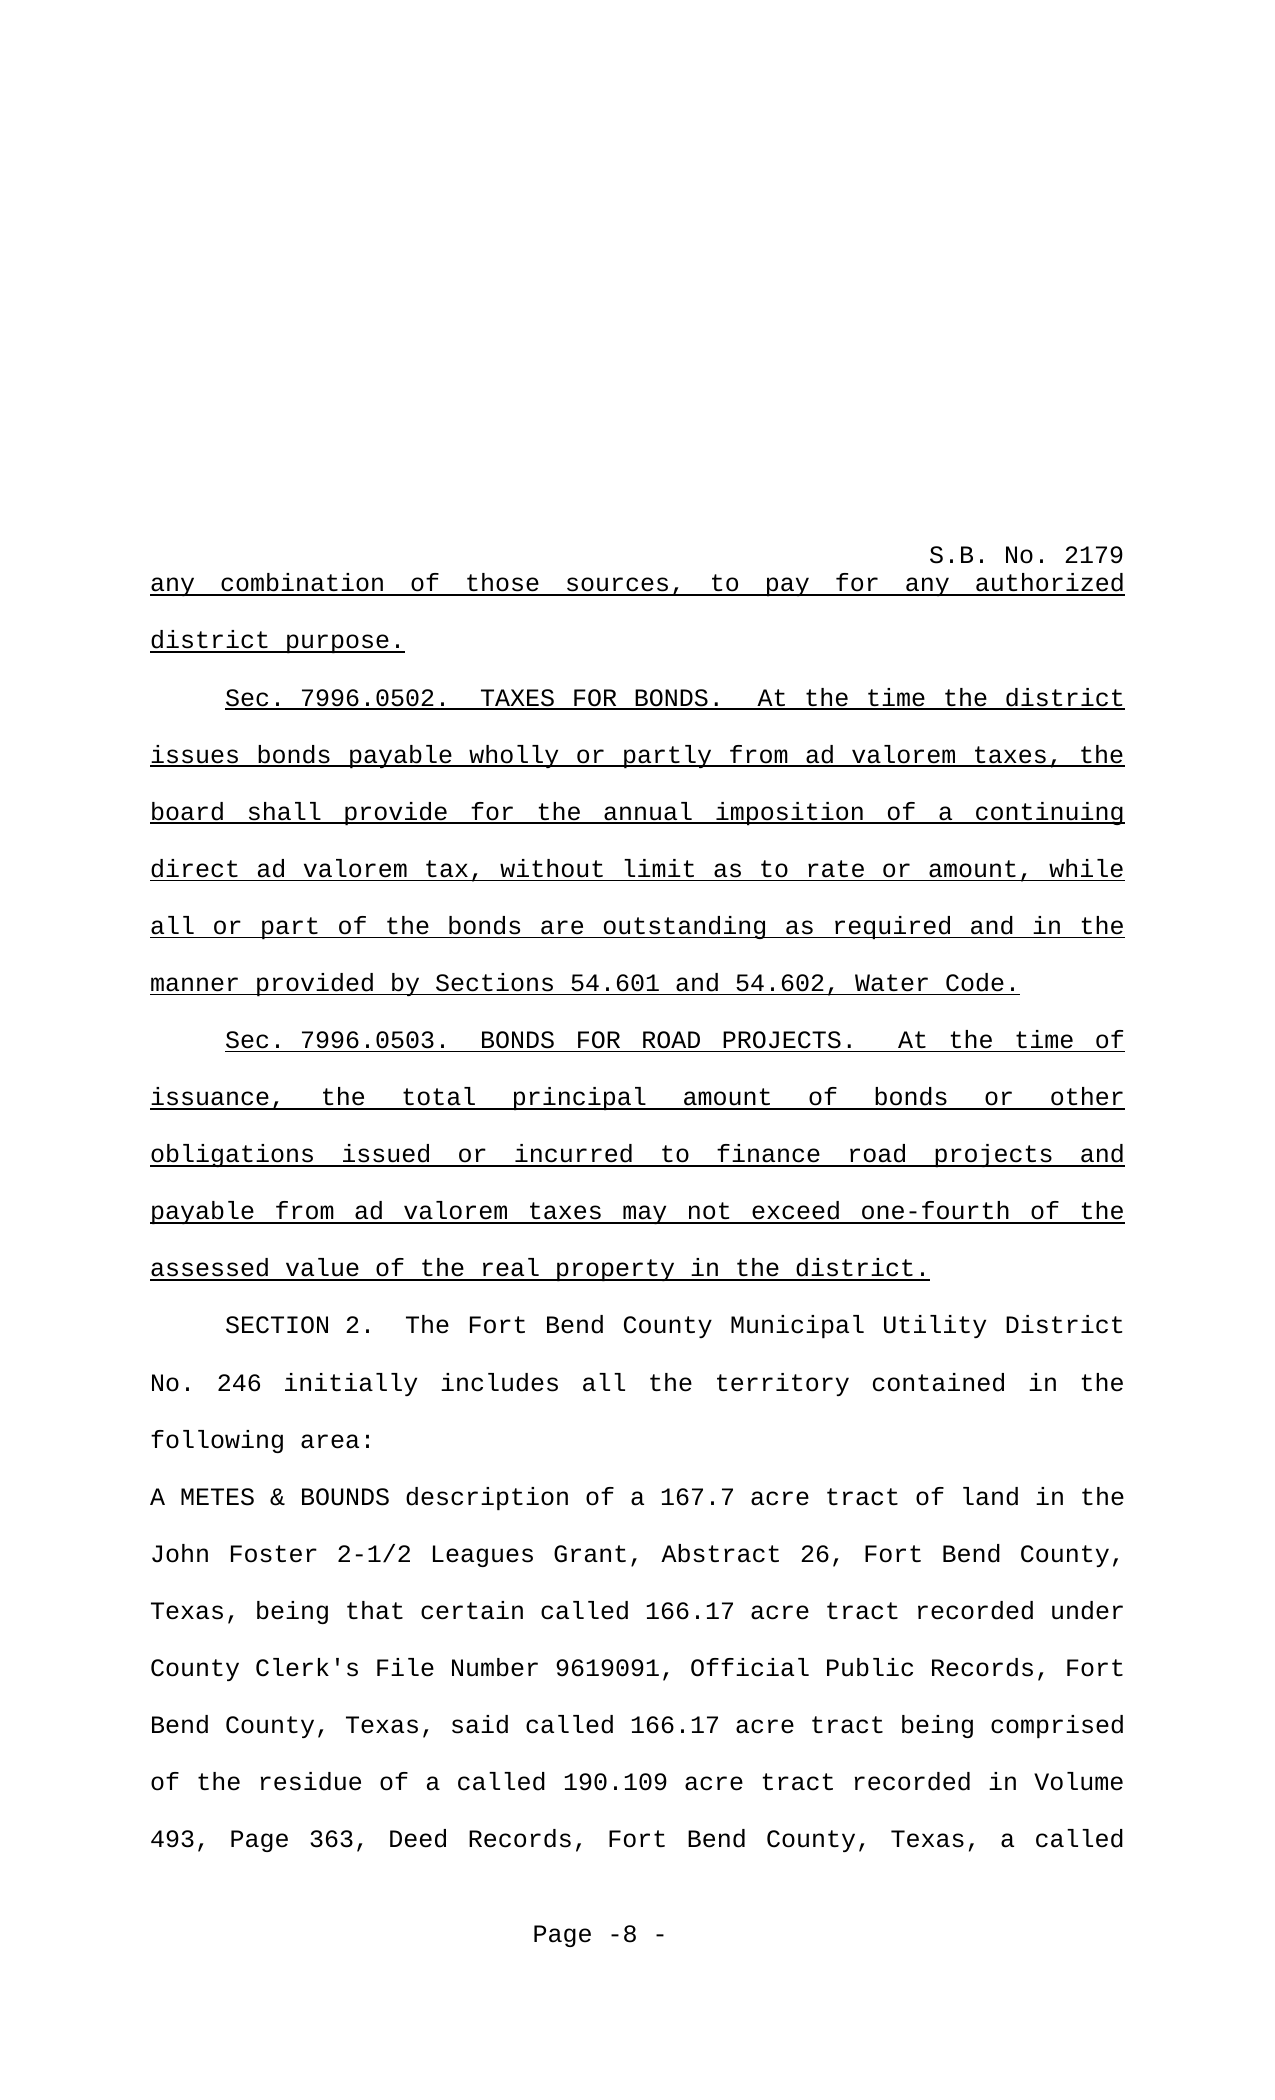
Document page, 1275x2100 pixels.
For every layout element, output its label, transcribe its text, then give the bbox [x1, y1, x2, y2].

text Sec. 7996.0503. BONDS FOR ROAD PROJECTS. At the time of issuance, the total principal amount of bonds or other obligations issued or incurred to finance road projects and payable from ad valorem taxes may not exceed one-fourth of the assessed value of the real property in the district. [150, 1027, 1125, 1108]
text Sec. 7996.0503. BONDS FOR ROAD PROJECTS. At the time of issuance, the total principal amount of bonds or other obligations issued or incurred to finance road projects and payable from ad valorem taxes may not exceed one-fourth of the assessed value of the real property in the district. [150, 1167, 1125, 1222]
text Sec. 7996.0502. TAXES FOR BONDS. At the time the district issues bonds payable wholly or partly from ad valorem taxes, the board shall provide for the annual imposition of a continuing direct ad valorem tax, without limit as to rate or amount, while all or part of the bonds are outstanding as required and in the manner provided by Sections 54.601 and 54.602, Water Code. [150, 767, 1125, 822]
text Sec. 7996.0502. TAXES FOR BONDS. At the time the district issues bonds payable wholly or partly from ad valorem taxes, the board shall provide for the annual imposition of a continuing direct ad valorem tax, without limit as to rate or amount, while all or part of the bonds are outstanding as required and in the manner provided by Sections 54.601 and 54.602, Water Code. [150, 938, 1125, 999]
text Sec. 7996.0503. BONDS FOR ROAD PROJECTS. At the time of issuance, the total principal amount of bonds or other obligations issued or incurred to finance road projects and payable from ad valorem taxes may not exceed one-fourth of the assessed value of the real property in the district. [150, 1110, 1125, 1165]
text SECTION 2. The Fort Bend County Municipal Utility District No. 246 initially includes all the territory contained in the following area: [150, 1313, 1125, 1456]
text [150, 571, 1125, 594]
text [150, 1484, 1125, 1855]
text Sec. 7996.0502. TAXES FOR BONDS. At the time the district issues bonds payable wholly or partly from ad valorem taxes, the board shall provide for the annual imposition of a continuing direct ad valorem tax, without limit as to rate or amount, while all or part of the bonds are outstanding as required and in the manner provided by Sections 54.601 and 54.602, Water Code. [150, 685, 1125, 765]
text Sec. 7996.0503. BONDS FOR ROAD PROJECTS. At the time of issuance, the total principal amount of bonds or other obligations issued or incurred to finance road projects and payable from ad valorem taxes may not exceed one-fourth of the assessed value of the real property in the district. [150, 1224, 1125, 1284]
text Sec. 7996.0502. TAXES FOR BONDS. At the time the district issues bonds payable wholly or partly from ad valorem taxes, the board shall provide for the annual imposition of a continuing direct ad valorem tax, without limit as to rate or amount, while all or part of the bonds are outstanding as required and in the manner provided by Sections 54.601 and 54.602, Water Code. [150, 824, 1125, 880]
text Sec. 7996.0502. TAXES FOR BONDS. At the time the district issues bonds payable wholly or partly from ad valorem taxes, the board shall provide for the annual imposition of a continuing direct ad valorem tax, without limit as to rate or amount, while all or part of the bonds are outstanding as required and in the manner provided by Sections 54.601 and 54.602, Water Code. [150, 881, 1125, 937]
